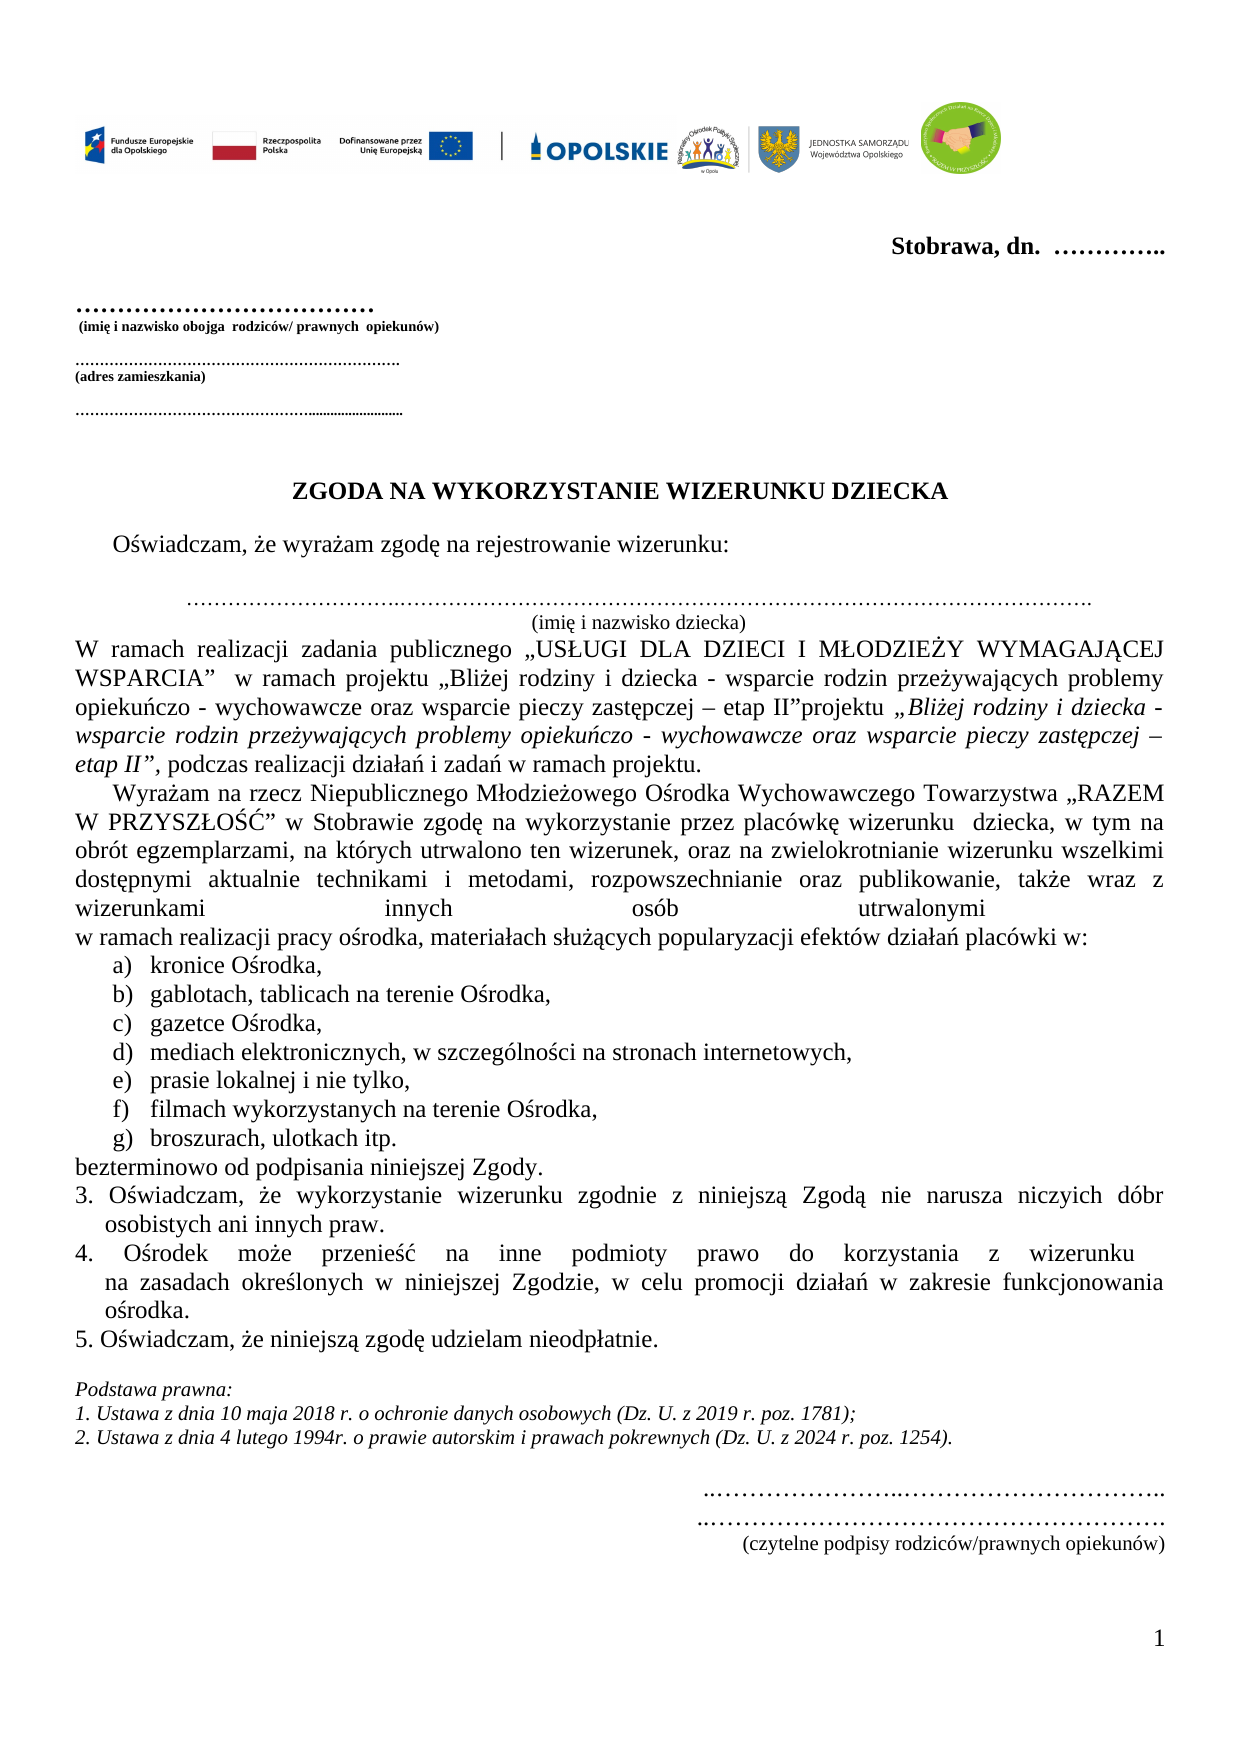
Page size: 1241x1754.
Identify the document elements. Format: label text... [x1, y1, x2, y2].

text ………………………………………….......................... [75, 402, 1165, 418]
text bezterminowo od podpisania niniejszej Zgody. [75, 1152, 1165, 1181]
text ………………………….………………………………………………………………………………………. [75, 586, 1165, 610]
text (imię i nazwisko obojga rodziców/ prawnych opiekunów) [75, 318, 1165, 334]
text Wyrażam na rzecz Niepublicznego Młodzieżowego Ośrodka Wychowawczego Towarzystwa „RAZEM W PRZYSZŁOŚĆ” w Stobrawie zgodę na wykorzystanie przez placówkę wizerunku dziecka, w tym na obrót egzemplarzami, na których utrwalono ten wizerunek, oraz na zwielokrotnianie wizerunku wszelkimi dostępnymi aktualnie technikami i metodami, rozpowszechnianie oraz publikowanie, także wraz z wizerunkami innych osób utrwalonymi w ramach realizacji pracy ośrodka, materiałach służących popularyzacji efektów działań placówki w: [75, 778, 1165, 951]
text ..…………………..………………………….. [75, 1473, 1165, 1502]
text 3. Oświadczam, że wykorzystanie wizerunku zgodnie z niniejszą Zgodą nie narusza niczyich dóbr osobistych ani innych praw. [75, 1181, 1165, 1238]
picture [921, 102, 1001, 174]
list gazetce Ośrodka, [112, 1008, 1165, 1037]
list filmach wykorzystanych na terenie Ośrodka, [112, 1094, 1165, 1123]
text 5. Oświadczam, że niniejszą zgodę udzielam nieodpłatnie. [75, 1324, 1165, 1353]
list kronice Ośrodka, [112, 951, 1165, 979]
text (imię i nazwisko dziecka) [75, 610, 1165, 634]
text Stobrawa, dn. ………….. [75, 231, 1165, 260]
text 4. Ośrodek może przenieść na inne podmioty prawo do korzystania z wizerunku na zasadach określonych w niniejszej Zgodzie, w celu promocji działań w zakresie funkcjonowania ośrodka. [75, 1238, 1165, 1324]
text ZGODA NA WYKORZYSTANIE WIZERUNKU DZIECKA [75, 476, 1165, 504]
text (czytelne podpisy rodziców/prawnych opiekunów) [75, 1531, 1165, 1555]
text 2. Ustawa z dnia 4 lutego 1994r. o prawie autorskim i prawach pokrewnych (Dz. U. z 2024 r. poz. 1254). [75, 1425, 1165, 1449]
text Oświadczam, że wyrażam zgodę na rejestrowanie wizerunku: [75, 529, 1165, 557]
text ……………………………… [75, 289, 1165, 318]
list mediach elektronicznych, w szczególności na stronach internetowych, [112, 1037, 1165, 1066]
list broszurach, ulotkach itp. [112, 1123, 1165, 1152]
text W ramach realizacji zadania publicznego „USŁUGI DLA DZIECI I MŁODZIEŻY WYMAGAJĄCEJ WSPARCIA” w ramach projektu „Bliżej rodziny i dziecka - wsparcie rodzin przeżywających problemy opiekuńczo - wychowawcze oraz wsparcie pieczy zastępczej – etap II”projektu „Bliżej rodziny i dziecka - wsparcie rodzin przeżywających problemy opiekuńczo - wychowawcze oraz wsparcie pieczy zastępczej – etap II”, podczas realizacji działań i zadań w ramach projektu. [75, 634, 1165, 778]
text 1. Ustawa z dnia 10 maja 2018 r. o ochronie danych osobowych (Dz. U. z 2019 r. poz. 1781); [75, 1401, 1165, 1425]
text (adres zamieszkania) [75, 368, 1165, 385]
text ..………………………………………………. [75, 1502, 1165, 1531]
list gablotach, tablicach na terenie Ośrodka, [112, 979, 1165, 1008]
picture [75, 115, 909, 174]
text …………………………………………………………. [75, 351, 1165, 368]
list prasie lokalnej i nie tylko, [112, 1066, 1165, 1094]
text Podstawa prawna: [75, 1377, 1165, 1401]
